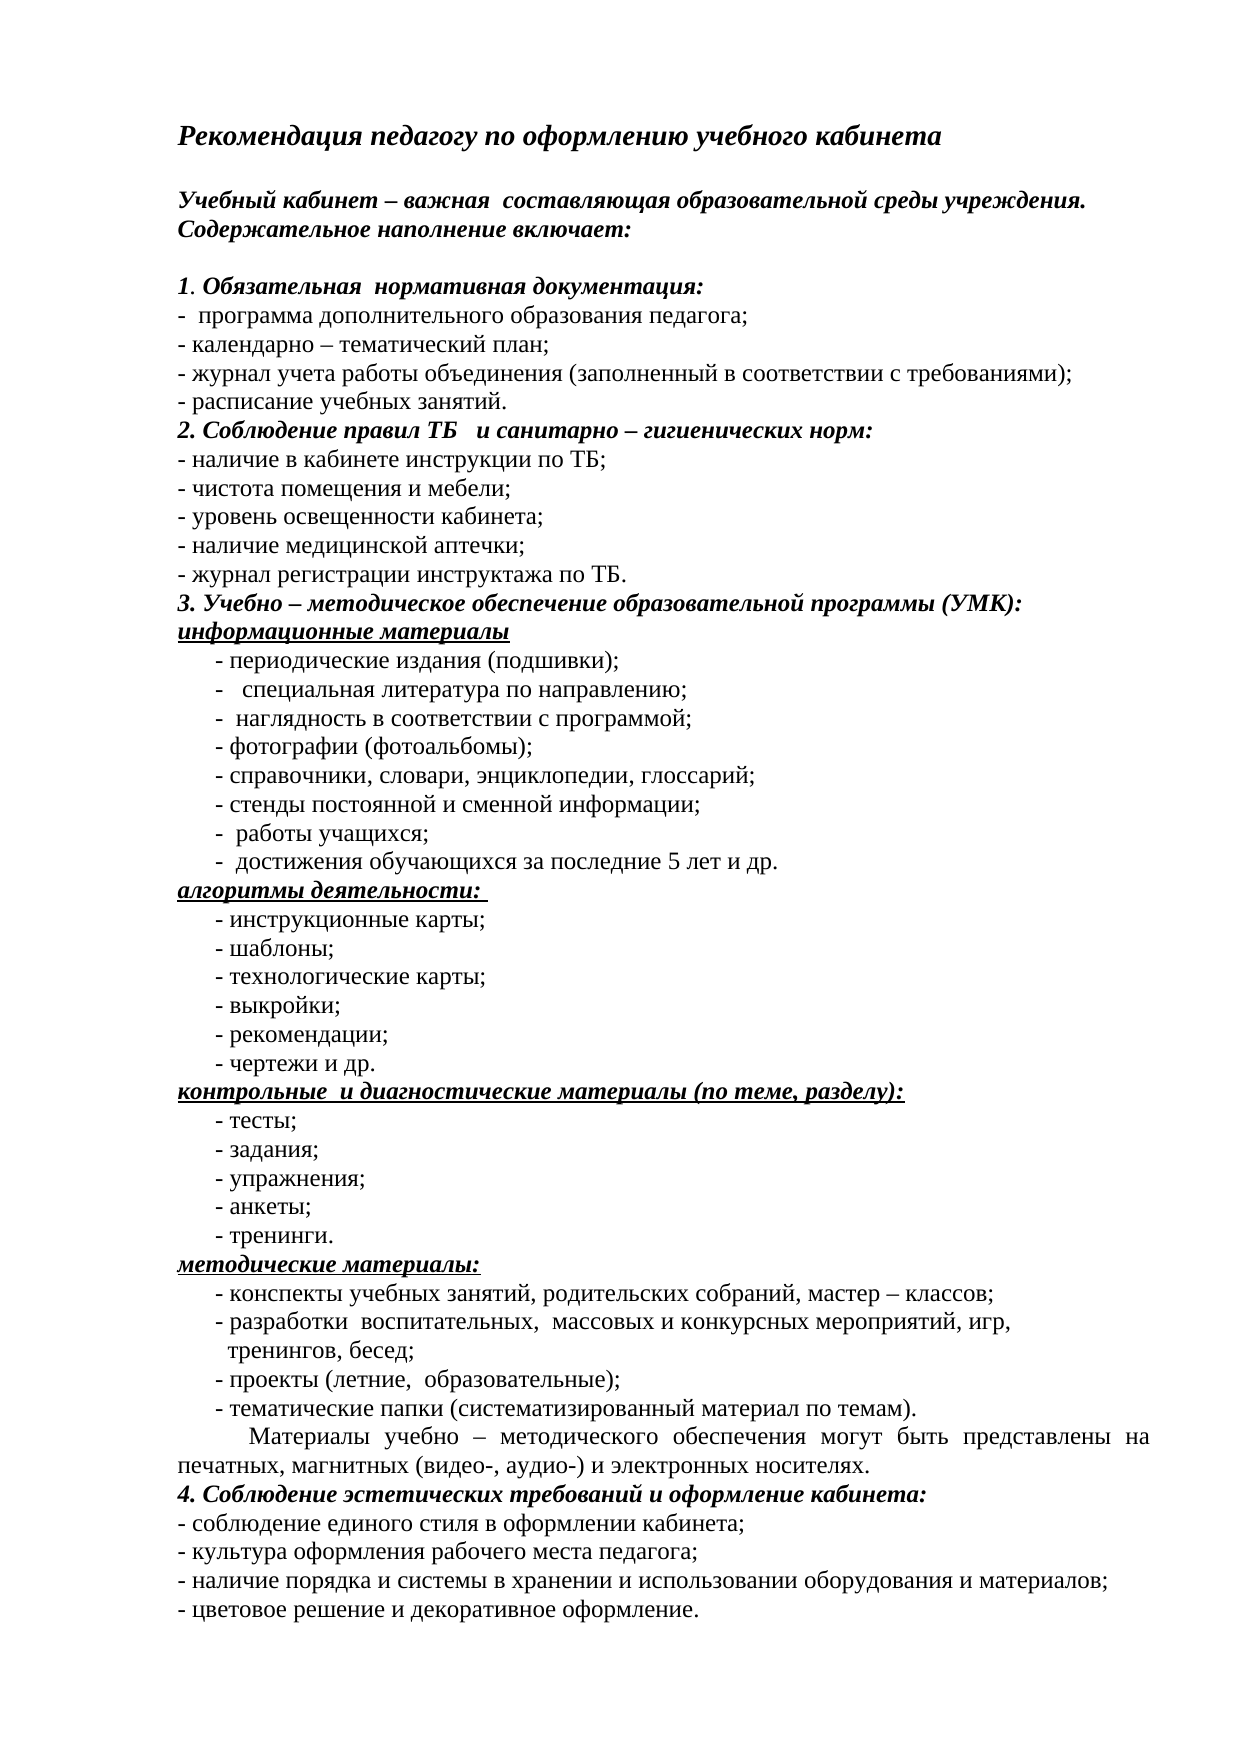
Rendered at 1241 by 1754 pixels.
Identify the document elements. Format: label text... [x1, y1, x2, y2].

text - наличие медицинской аптечки; [177, 530, 1152, 559]
text - разработки воспитательных, массовых и конкурсных мероприятий, игр, [215, 1306, 1152, 1335]
text методические материалы: [177, 1249, 1152, 1278]
text - календарно – тематический план; [177, 329, 1152, 358]
text - уровень освещенности кабинета; [177, 501, 1152, 530]
text информационные материалы [177, 616, 1152, 645]
text - тренинги. [215, 1220, 1152, 1249]
text - расписание учебных занятий. [177, 386, 1152, 415]
text - соблюдение единого стиля в оформлении кабинета; [177, 1508, 1152, 1536]
text контрольные и диагностические материалы (по теме, разделу): [177, 1076, 1152, 1105]
text - чертежи и др. [215, 1048, 1152, 1076]
text - наличие в кабинете инструкции по ТБ; [177, 444, 1152, 473]
text - тесты; [215, 1105, 1152, 1134]
text - шаблоны; [215, 933, 1152, 961]
text - культура оформления рабочего места педагога; [177, 1536, 1152, 1565]
text - периодические издания (подшивки); [215, 645, 1152, 674]
text - справочники, словари, энциклопедии, глоссарий; [215, 760, 1152, 789]
text - тематические папки (систематизированный материал по темам). [215, 1393, 1152, 1421]
text Учебный кабинет – важная составляющая образовательной среды учреждения. [177, 185, 1152, 214]
text - достижения обучающихся за последние 5 лет и др. [215, 846, 1152, 875]
text - наличие порядка и системы в хранении и использовании оборудования и материалов; [177, 1565, 1152, 1594]
text алгоритмы деятельности: [177, 875, 1152, 904]
text - выкройки; [215, 990, 1152, 1019]
text - журнал учета работы объединения (заполненный в соответствии с требованиями); [177, 358, 1152, 386]
text - специальная литература по направлению; [215, 674, 1152, 703]
text - анкеты; [215, 1191, 1152, 1220]
text Материалы учебно – методического обеспечения могут быть представлены на печатных, магнитных (видео-, аудио-) и электронных носителях. [177, 1421, 1152, 1479]
text 3. Учебно – методическое обеспечение образовательной программы (УМК): [177, 588, 1152, 616]
text - программа дополнительного образования педагога; [177, 300, 1152, 329]
text - рекомендации; [215, 1019, 1152, 1048]
text - чистота помещения и мебели; [177, 473, 1152, 501]
text - упражнения; [215, 1163, 1152, 1191]
text тренингов, бесед; [215, 1335, 1152, 1364]
text - стенды постоянной и сменной информации; [215, 789, 1152, 818]
text - инструкционные карты; [215, 904, 1152, 933]
text - работы учащихся; [215, 818, 1152, 846]
text Содержательное наполнение включает: [177, 214, 1152, 243]
text - журнал регистрации инструктажа по ТБ. [177, 559, 1152, 588]
text - цветовое решение и декоративное оформление. [177, 1594, 1152, 1623]
text 1. Обязательная нормативная документация: [177, 271, 1152, 300]
text 2. Соблюдение правил ТБ и санитарно – гигиенических норм: [177, 415, 1152, 444]
text - технологические карты; [215, 961, 1152, 990]
text Рекомендация педагогу по оформлению учебного кабинета [177, 118, 1152, 152]
text 4. Соблюдение эстетических требований и оформление кабинета: [177, 1479, 1152, 1508]
text - наглядность в соответствии с программой; [215, 703, 1152, 731]
text - задания; [215, 1134, 1152, 1163]
text - проекты (летние, образовательные); [215, 1364, 1152, 1393]
text - фотографии (фотоальбомы); [215, 731, 1152, 760]
text - конспекты учебных занятий, родительских собраний, мастер – классов; [215, 1278, 1152, 1306]
